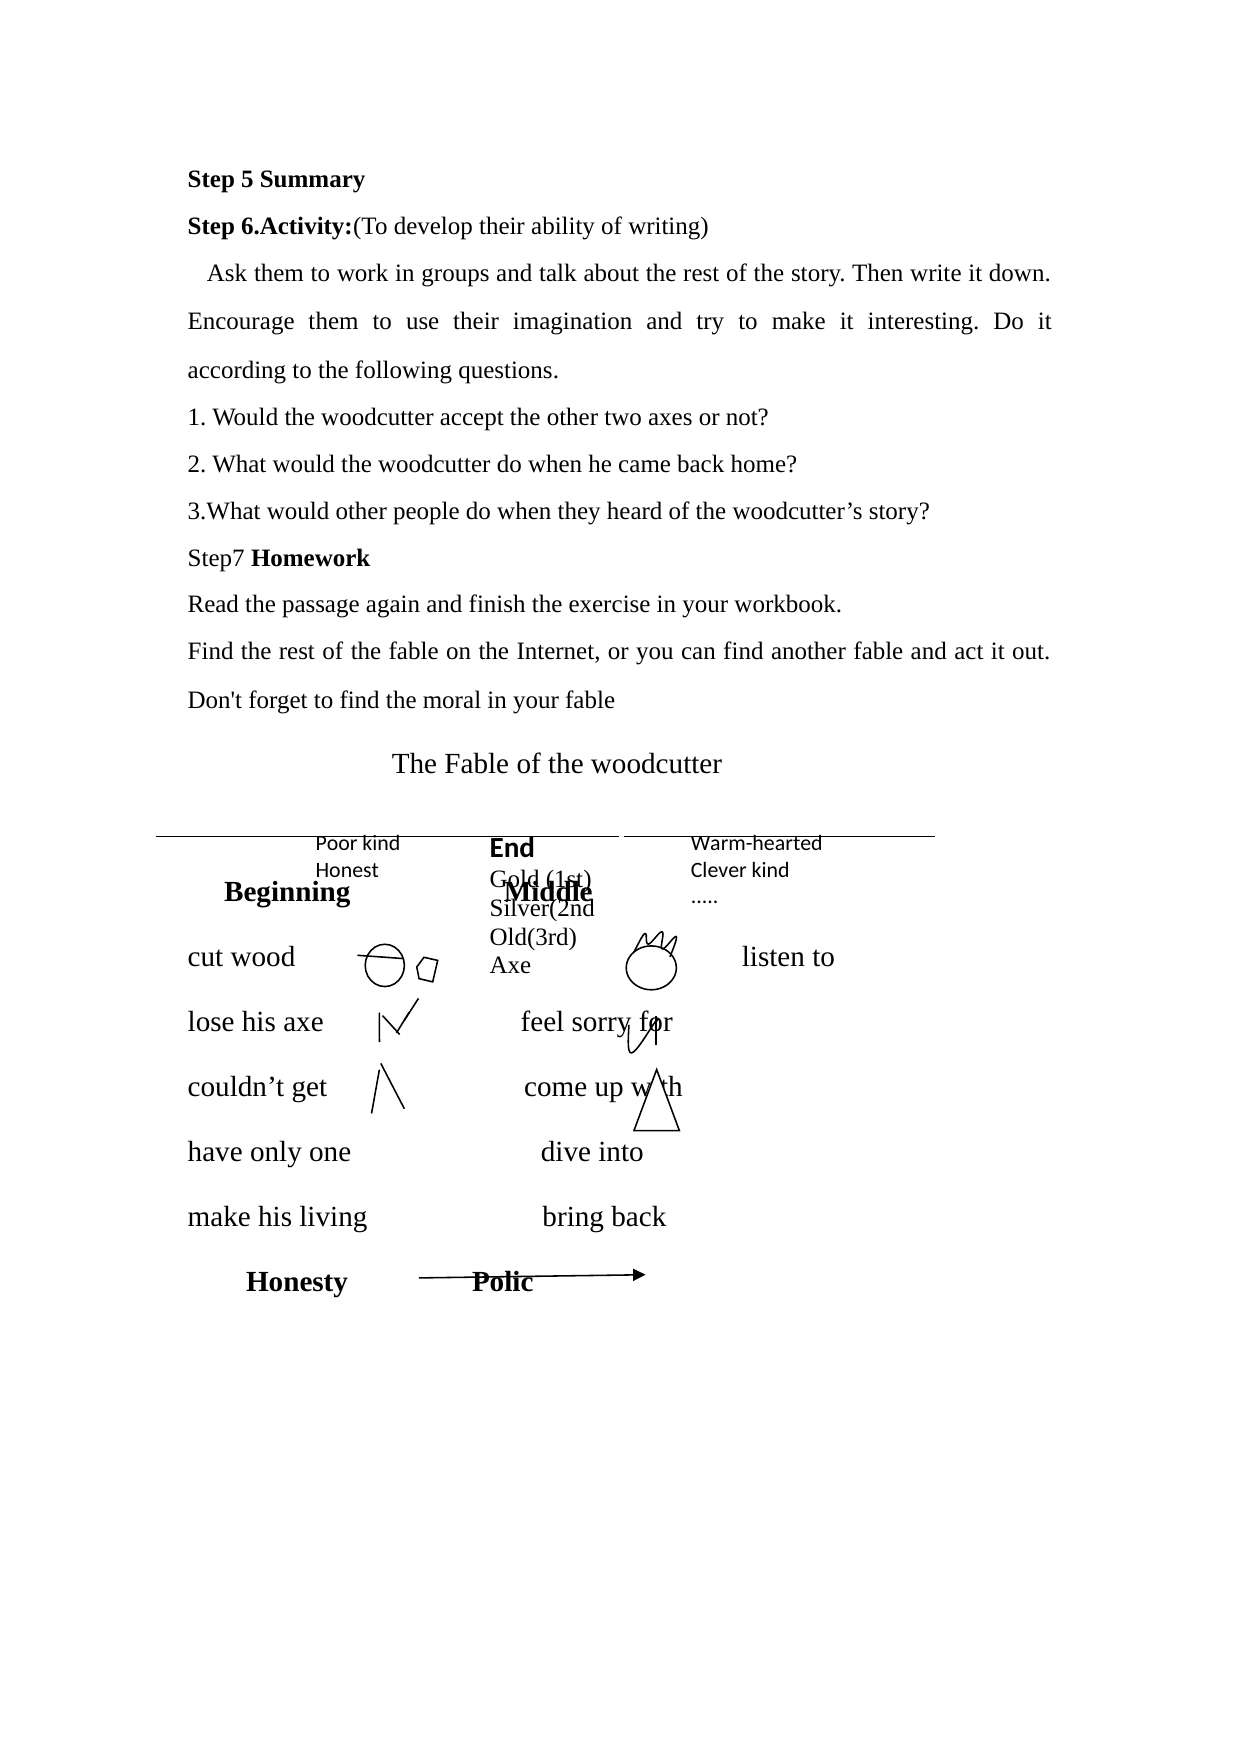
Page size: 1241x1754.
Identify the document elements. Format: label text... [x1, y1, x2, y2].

text Honesty Polic [187, 1249, 1053, 1314]
text make his living bring back [187, 1184, 1053, 1249]
text Find the rest of the fable on the Internet, or you can find another fable and act it out. Don't forget to find the moral in your fable [187, 634, 1053, 716]
text Step 6.Activity:(To develop their ability of writing) [187, 209, 1053, 241]
text couldn’t get come up with [187, 1054, 1053, 1119]
text The Fable of the woodcutter [187, 730, 1053, 795]
text have only one dive into [187, 1119, 1053, 1184]
text cut wood listen to [187, 924, 1053, 989]
text Read the passage again and finish the exercise in your workbook. [187, 588, 1053, 620]
text Beginning Middle [187, 859, 1053, 924]
text 1. Would the woodcutter accept the other two axes or not? [187, 400, 1053, 433]
text 2. What would the woodcutter do when he came back home? [187, 447, 1053, 479]
text 3.What would other people do when they heard of the woodcutter’s story? [187, 494, 1053, 526]
text lose his axe feel sorry for [187, 989, 1053, 1054]
text Ask them to work in groups and talk about the rest of the story. Then write it down. Encourage them to use their imagination and try to make it interesting. Do it according to the following questions. [187, 256, 1053, 386]
text Step7 Homework [187, 541, 1053, 573]
text Step 5 Summary [187, 162, 1053, 194]
